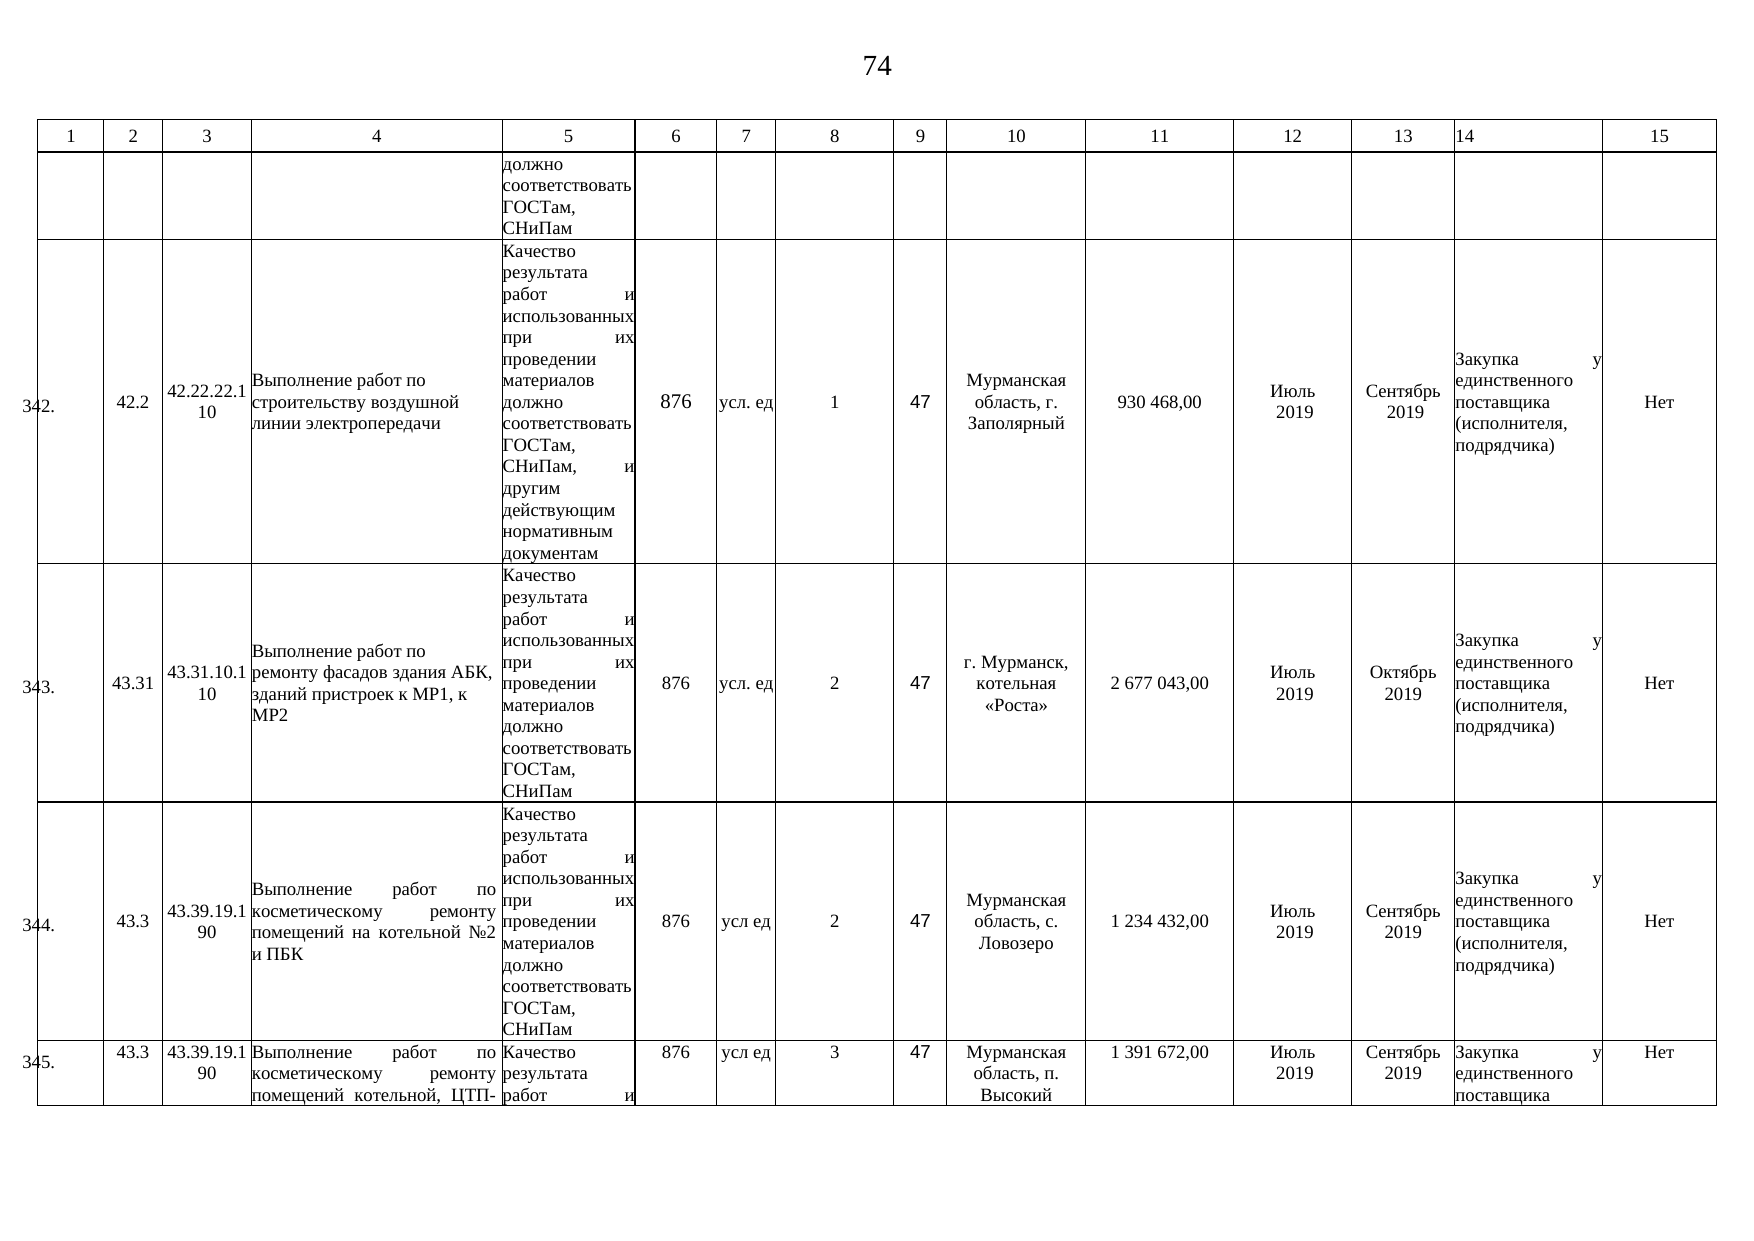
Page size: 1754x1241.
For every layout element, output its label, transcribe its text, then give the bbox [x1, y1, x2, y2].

table_header 9 [894, 120, 946, 151]
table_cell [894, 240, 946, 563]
table_header 8 [776, 120, 893, 151]
table_header 7 [717, 120, 775, 151]
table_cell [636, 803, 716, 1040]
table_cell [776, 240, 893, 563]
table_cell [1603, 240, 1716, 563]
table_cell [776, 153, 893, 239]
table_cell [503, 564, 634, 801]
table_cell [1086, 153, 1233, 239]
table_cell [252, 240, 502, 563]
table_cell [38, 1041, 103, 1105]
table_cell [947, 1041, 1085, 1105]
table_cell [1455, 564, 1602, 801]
table_header 10 [947, 120, 1085, 151]
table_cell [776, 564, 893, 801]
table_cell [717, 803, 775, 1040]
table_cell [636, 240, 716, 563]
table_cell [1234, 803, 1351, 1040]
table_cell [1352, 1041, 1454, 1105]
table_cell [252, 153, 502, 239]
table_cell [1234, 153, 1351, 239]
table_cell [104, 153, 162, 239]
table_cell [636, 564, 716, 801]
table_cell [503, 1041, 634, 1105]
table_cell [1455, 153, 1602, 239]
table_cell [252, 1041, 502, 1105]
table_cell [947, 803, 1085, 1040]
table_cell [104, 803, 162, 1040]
table_header 4 [252, 120, 502, 151]
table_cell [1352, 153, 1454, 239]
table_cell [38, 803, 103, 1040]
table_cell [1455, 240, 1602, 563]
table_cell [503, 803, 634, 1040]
table_header 11 [1086, 120, 1233, 151]
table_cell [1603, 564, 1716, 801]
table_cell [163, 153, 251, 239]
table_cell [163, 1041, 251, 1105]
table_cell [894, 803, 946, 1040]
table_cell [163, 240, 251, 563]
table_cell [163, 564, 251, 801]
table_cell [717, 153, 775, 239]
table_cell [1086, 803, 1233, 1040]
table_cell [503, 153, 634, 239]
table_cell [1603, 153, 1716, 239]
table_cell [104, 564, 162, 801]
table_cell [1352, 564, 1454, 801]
table_header 3 [163, 120, 251, 151]
table_header 13 [1352, 120, 1454, 151]
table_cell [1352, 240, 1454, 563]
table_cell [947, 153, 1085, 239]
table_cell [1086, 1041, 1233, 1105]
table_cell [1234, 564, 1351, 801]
table_header 14 [1455, 120, 1602, 151]
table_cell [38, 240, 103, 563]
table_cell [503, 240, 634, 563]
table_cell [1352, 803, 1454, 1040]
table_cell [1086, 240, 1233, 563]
table_header 1 [38, 120, 103, 151]
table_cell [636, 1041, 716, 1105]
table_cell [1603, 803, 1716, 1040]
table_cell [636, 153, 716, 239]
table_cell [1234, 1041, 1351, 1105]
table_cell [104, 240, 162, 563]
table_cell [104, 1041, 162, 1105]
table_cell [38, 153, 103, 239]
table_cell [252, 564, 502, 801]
table_header 12 [1234, 120, 1351, 151]
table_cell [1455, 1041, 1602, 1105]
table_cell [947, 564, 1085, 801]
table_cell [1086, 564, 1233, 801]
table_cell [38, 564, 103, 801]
table_header 15 [1603, 120, 1716, 151]
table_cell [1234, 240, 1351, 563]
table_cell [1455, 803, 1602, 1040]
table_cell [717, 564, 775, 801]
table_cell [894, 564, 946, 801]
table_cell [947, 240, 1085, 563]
table_header 6 [636, 120, 716, 151]
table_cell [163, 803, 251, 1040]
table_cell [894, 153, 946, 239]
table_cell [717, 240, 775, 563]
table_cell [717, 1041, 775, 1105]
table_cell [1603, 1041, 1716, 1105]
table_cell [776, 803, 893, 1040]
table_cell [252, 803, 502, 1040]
table_header 5 [503, 120, 634, 151]
table_header 2 [104, 120, 162, 151]
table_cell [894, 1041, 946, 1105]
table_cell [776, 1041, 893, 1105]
